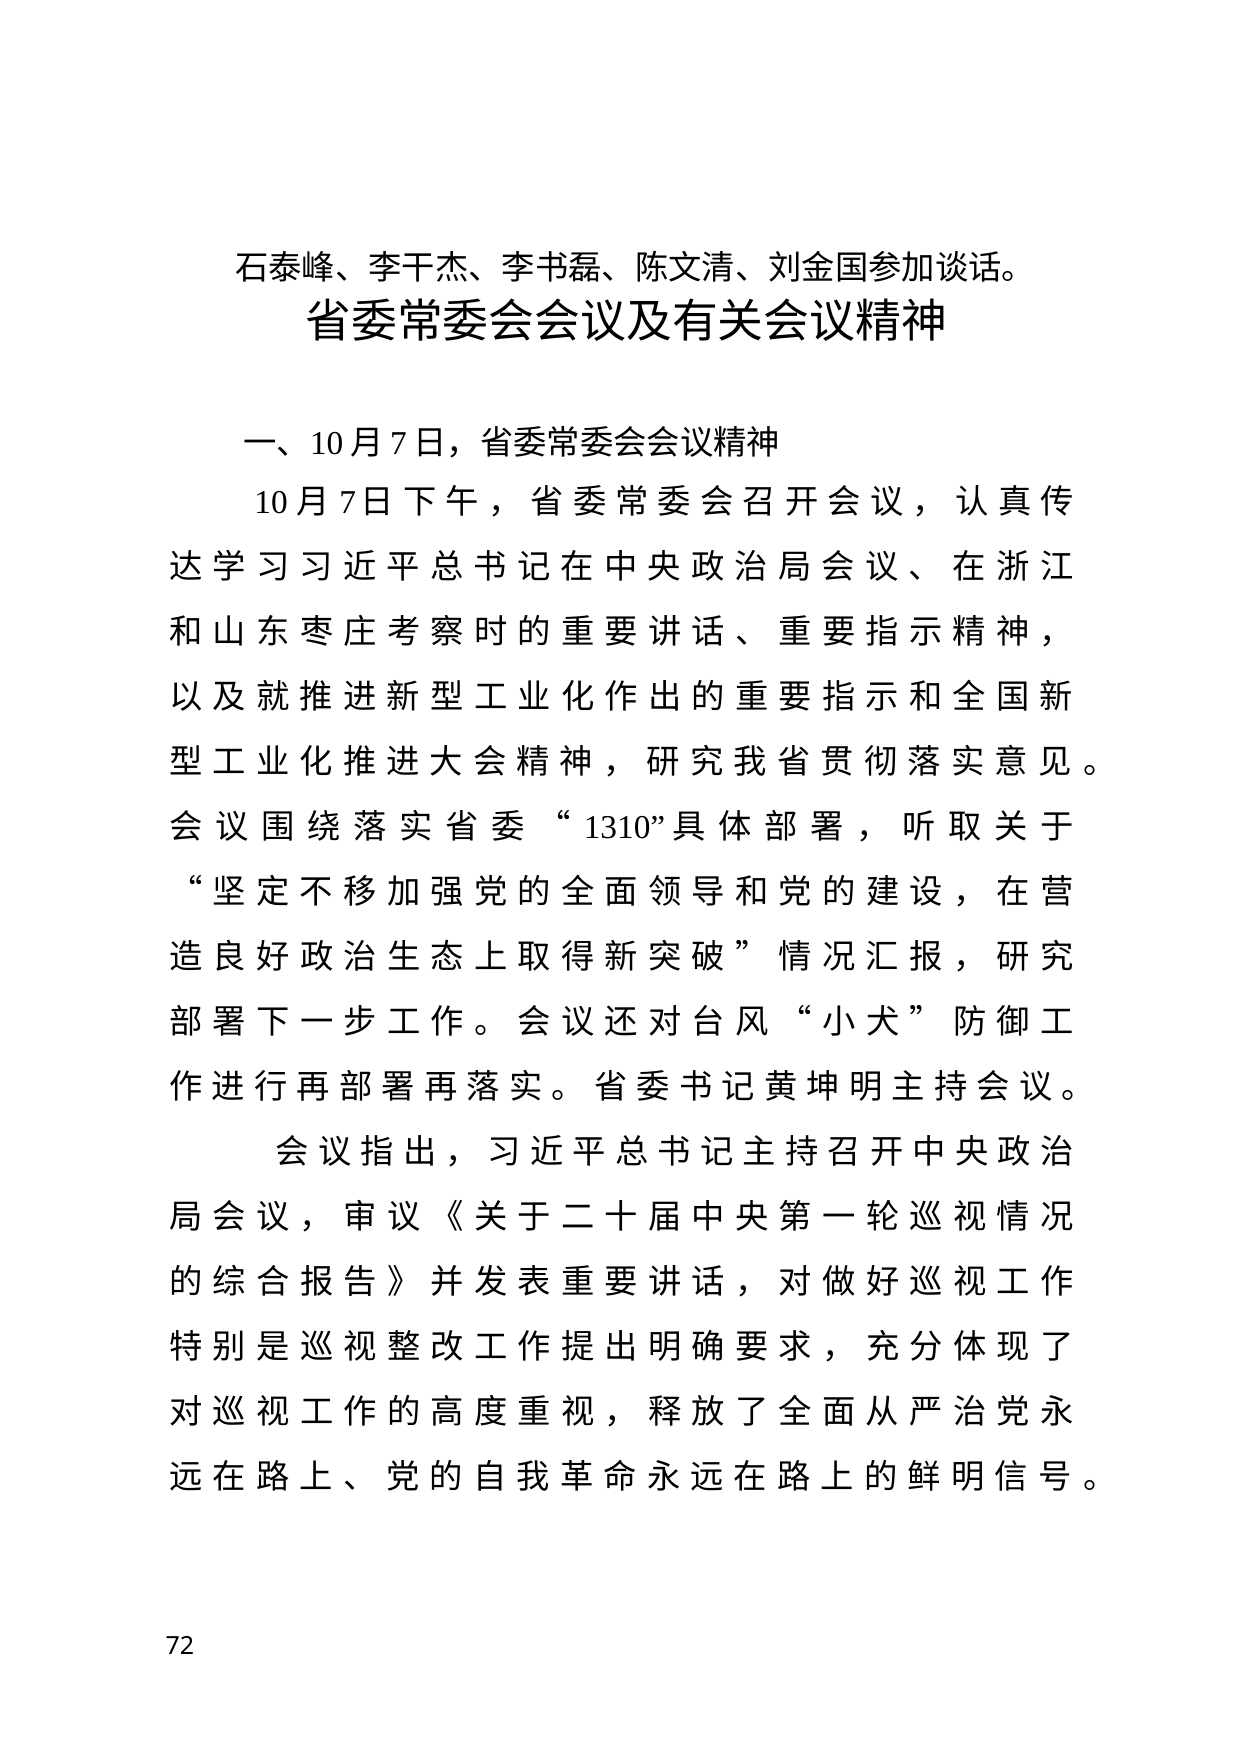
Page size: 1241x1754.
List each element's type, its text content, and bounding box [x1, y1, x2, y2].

text 一、10月7日，省委常委会会议精神 [169, 408, 1083, 466]
text 省委常委会会议及有关会议精神 [169, 291, 1083, 349]
text 石泰峰、李干杰、李书磊、陈文清、刘金国参加谈话。 [169, 233, 1083, 291]
text 10月7日下午，省委常委会召开会议，认真传达学习习近平总书记在中央政治局会议、在浙江和山东枣庄考察时的重要讲话、重要指示精神，以及就推进新型工业化作出的重要指示和全国新型工业化推进大会精神，研究我省贯彻落实意见。会议围绕落实省委“1310”具体部署，听取关于“坚定不移加强党的全面领导和党的建设，在营造良好政治生态上取得新突破”情况汇报，研究部署下一步工作。会议还对台风“小犬”防御工作进行再部署再落实。省委书记黄坤明主持会议。 [169, 466, 1083, 1116]
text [169, 1116, 1083, 1506]
